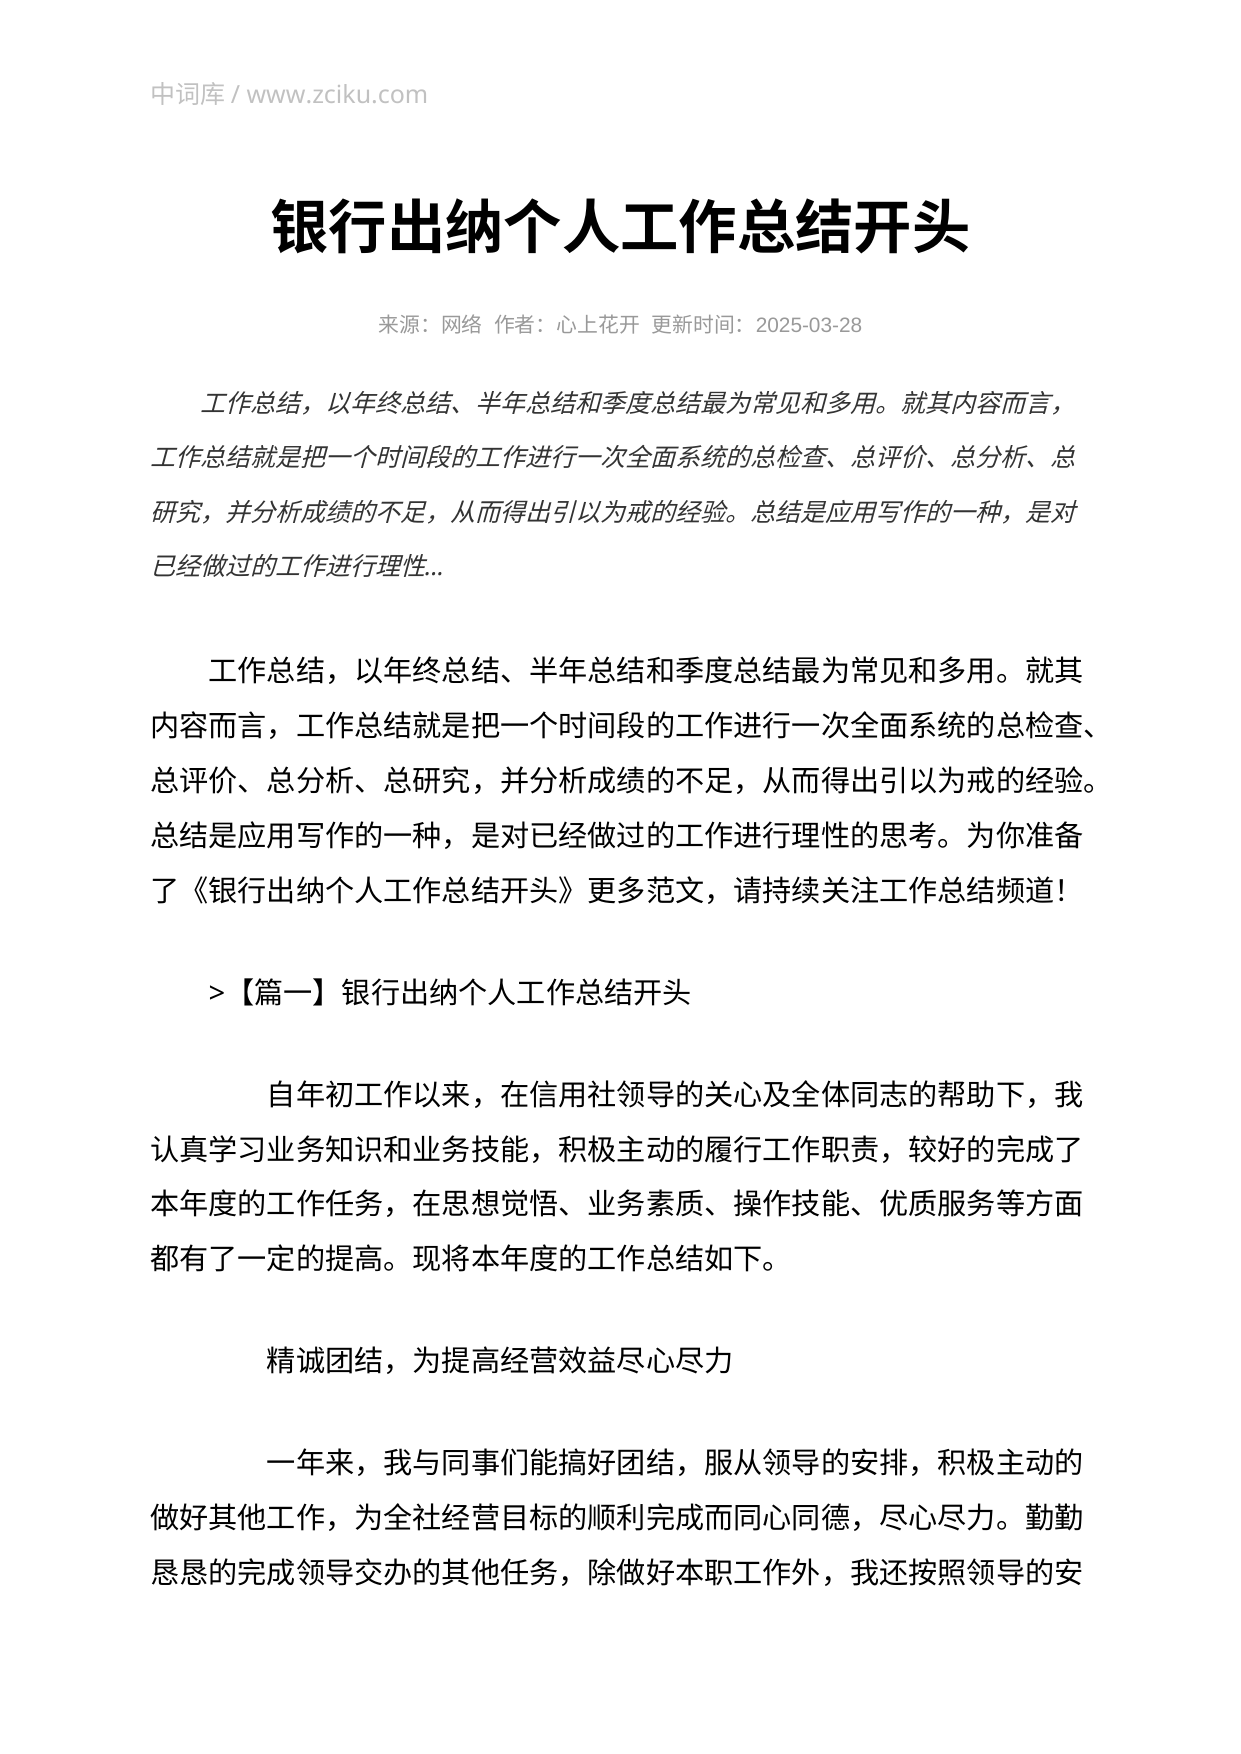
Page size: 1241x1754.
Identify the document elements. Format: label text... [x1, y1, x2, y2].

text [150, 1439, 1090, 1591]
text 精诚团结，为提高经营效益尽心尽力 [150, 1338, 1090, 1380]
text 工作总结，以年终总结、半年总结和季度总结最为常见和多用。就其内容而言，工作总结就是把一个时间段的工作进行一次全面系统的总检查、总评价、总分析、总研究，并分析成绩的不足，从而得出引以为戒的经验。总结是应用写作的一种，是对已经做过的工作进行理性... [150, 383, 1090, 583]
text >【篇一】银行出纳个人工作总结开头 [150, 969, 1090, 1012]
text 来源：网络 作者：心上花开 更新时间：2025-03-28 [150, 313, 1090, 337]
subtitle 银行出纳个人工作总结开头 [150, 181, 1090, 266]
text 工作总结，以年终总结、半年总结和季度总结最为常见和多用。就其内容而言，工作总结就是把一个时间段的工作进行一次全面系统的总检查、总评价、总分析、总研究，并分析成绩的不足，从而得出引以为戒的经验。总结是应用写作的一种，是对已经做过的工作进行理性的思考。为你准备了《银行出纳个人工作总结开头》更多范文，请持续关注工作总结频道！ [150, 648, 1090, 910]
text 自年初工作以来，在信用社领导的关心及全体同志的帮助下，我认真学习业务知识和业务技能，积极主动的履行工作职责，较好的完成了本年度的工作任务，在思想觉悟、业务素质、操作技能、优质服务等方面都有了一定的提高。现将本年度的工作总结如下。 [150, 1071, 1090, 1278]
